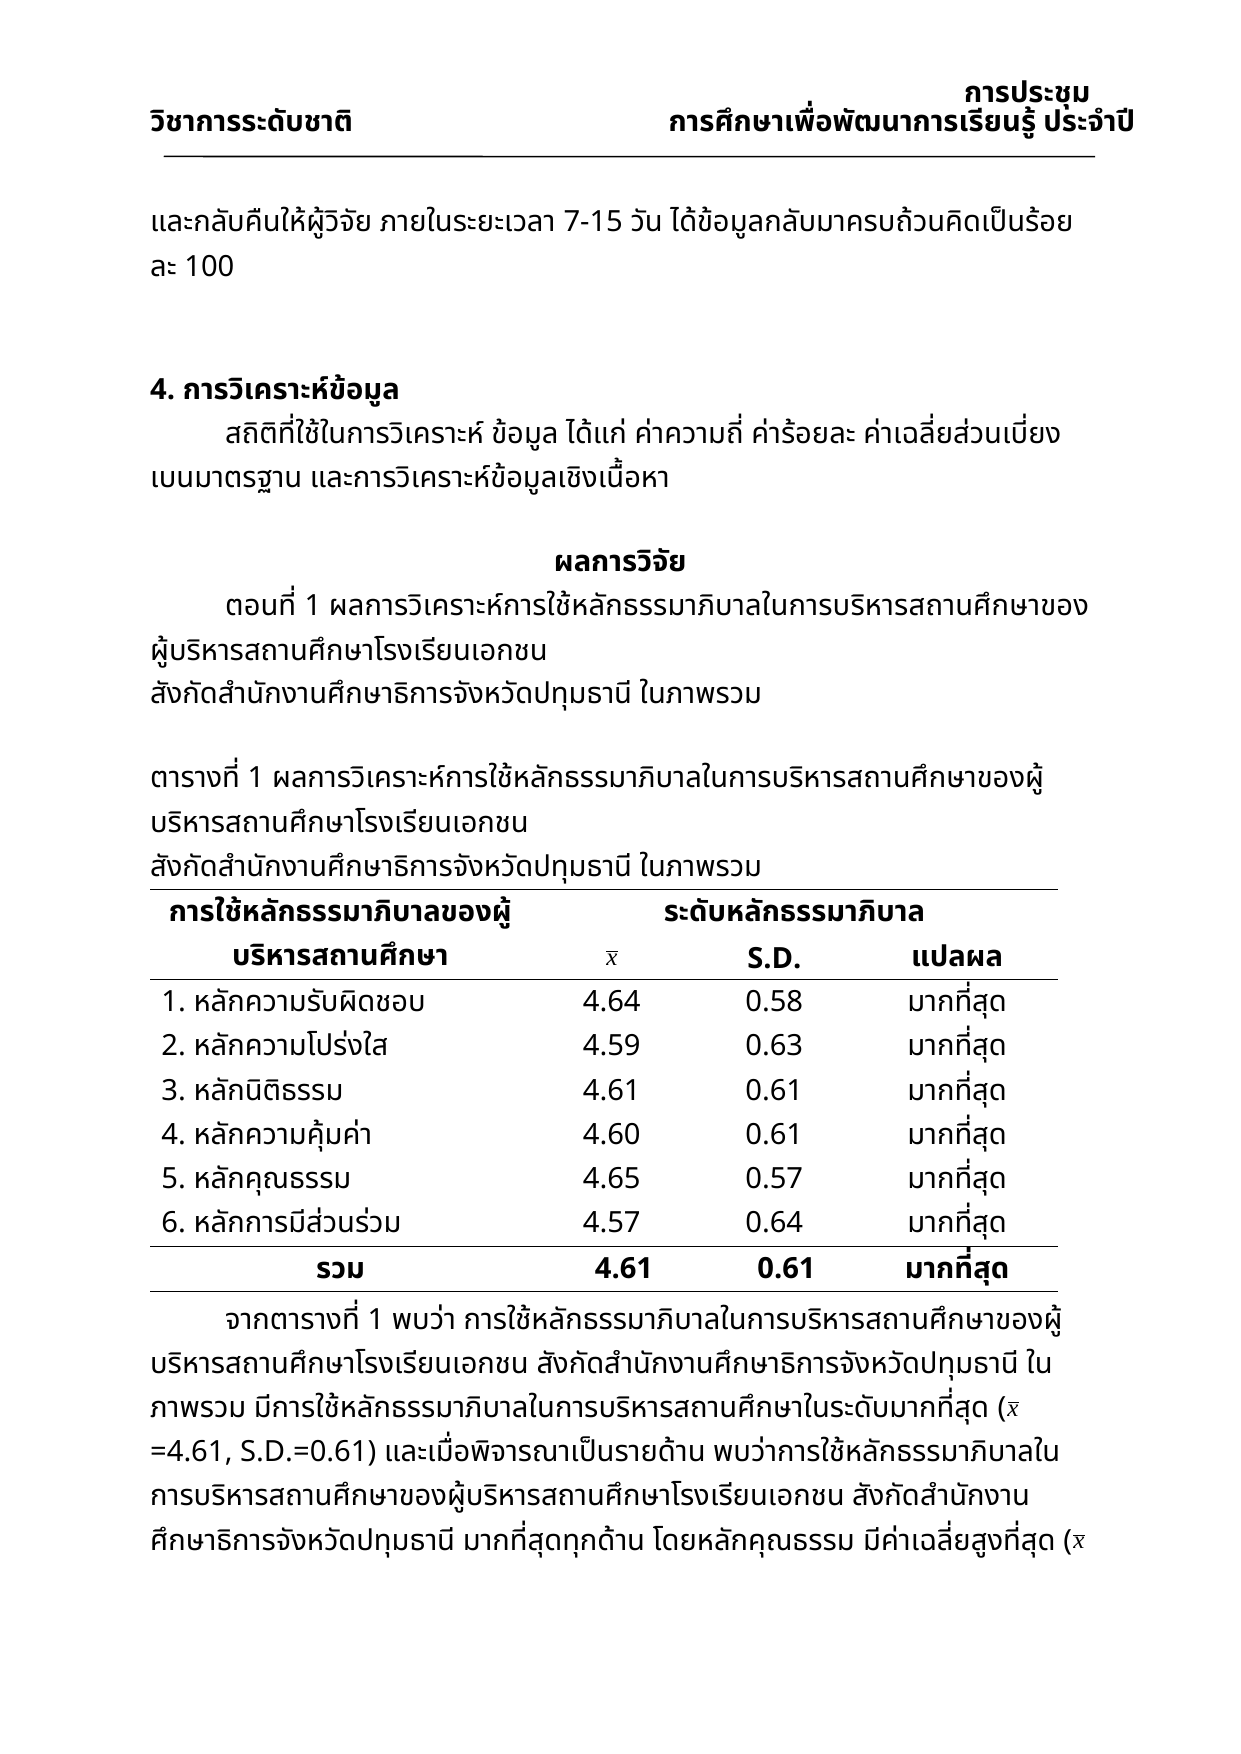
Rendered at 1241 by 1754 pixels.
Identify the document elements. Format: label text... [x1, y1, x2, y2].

table_cell 0.57 [693, 1158, 855, 1202]
table_cell มากที่สุด [855, 1158, 1058, 1202]
table_cell 4.59 [530, 1025, 693, 1069]
table_cell 1. หลักความรับผิดชอบ [150, 980, 530, 1025]
text ผลการวิจัย [150, 541, 1090, 585]
table_cell 0.61 [693, 1069, 855, 1113]
table_cell 4.61 [530, 1069, 693, 1113]
table_cell มากที่สุด [855, 1025, 1058, 1069]
table_cell 5. หลักคุณธรรม [150, 1158, 530, 1202]
table_cell มากที่สุด [855, 1113, 1058, 1157]
table_cell 0.63 [693, 1025, 855, 1069]
text สถิติที่ใช้ในการวิเคราะห์ ข้อมูล ได้แก่ ค่าความถี่ ค่าร้อยละ ค่าเฉลี่ยส่วนเบี่ยงเบนมาตรฐาน และการวิเคราะห์ข้อมูลเชิงเนื้อหา [150, 413, 1090, 501]
table_cell แปลผล [855, 934, 1058, 979]
text 4. การวิเคราะห์ข้อมูล [150, 368, 1090, 413]
table_cell 3. หลักนิติธรรม [150, 1069, 530, 1113]
table_cell 4. หลักความคุ้มค่า [150, 1113, 530, 1157]
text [150, 201, 1090, 289]
table_header การใช้หลักธรรมาภิบาลของผู้บริหารสถานศึกษา [150, 890, 530, 979]
table_cell 0.64 [693, 1202, 855, 1246]
table_cell S.D. [693, 934, 855, 979]
table_cell 2. หลักความโปร่งใส [150, 1025, 530, 1069]
text ตารางที่ 1 ผลการวิเคราะห์การใช้หลักธรรมาภิบาลในการบริหารสถานศึกษาของผู้บริหารสถานศึกษาโรงเรียนเอกชน สังกัดสำนักงานศึกษาธิการจังหวัดปทุมธานี ในภาพรวม [150, 757, 1090, 889]
table_cell 0.61 [693, 1247, 855, 1291]
text สังกัดสำนักงานศึกษาธิการจังหวัดปทุมธานี ในภาพรวม [150, 673, 1090, 717]
table_cell [530, 934, 693, 979]
table_cell 0.58 [693, 980, 855, 1025]
table_cell 4.61 [530, 1247, 693, 1291]
table_cell 4.60 [530, 1113, 693, 1157]
table_cell มากที่สุด [855, 1202, 1058, 1246]
text ตอนที่ 1 ผลการวิเคราะห์การใช้หลักธรรมาภิบาลในการบริหารสถานศึกษาของผู้บริหารสถานศึกษาโรงเรียนเอกชน [150, 585, 1090, 673]
table_cell รวม [150, 1247, 530, 1291]
table_cell มากที่สุด [855, 980, 1058, 1025]
table_cell 4.57 [530, 1202, 693, 1246]
table_cell 6. หลักการมีส่วนร่วม [150, 1202, 530, 1246]
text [150, 1298, 1090, 1563]
table_cell 0.61 [693, 1113, 855, 1157]
table_cell มากที่สุด [855, 1069, 1058, 1113]
table_cell มากที่สุด [855, 1247, 1058, 1291]
table_cell 4.65 [530, 1158, 693, 1202]
table_cell 4.64 [530, 980, 693, 1025]
table_header ระดับหลักธรรมาภิบาล [530, 890, 1058, 934]
